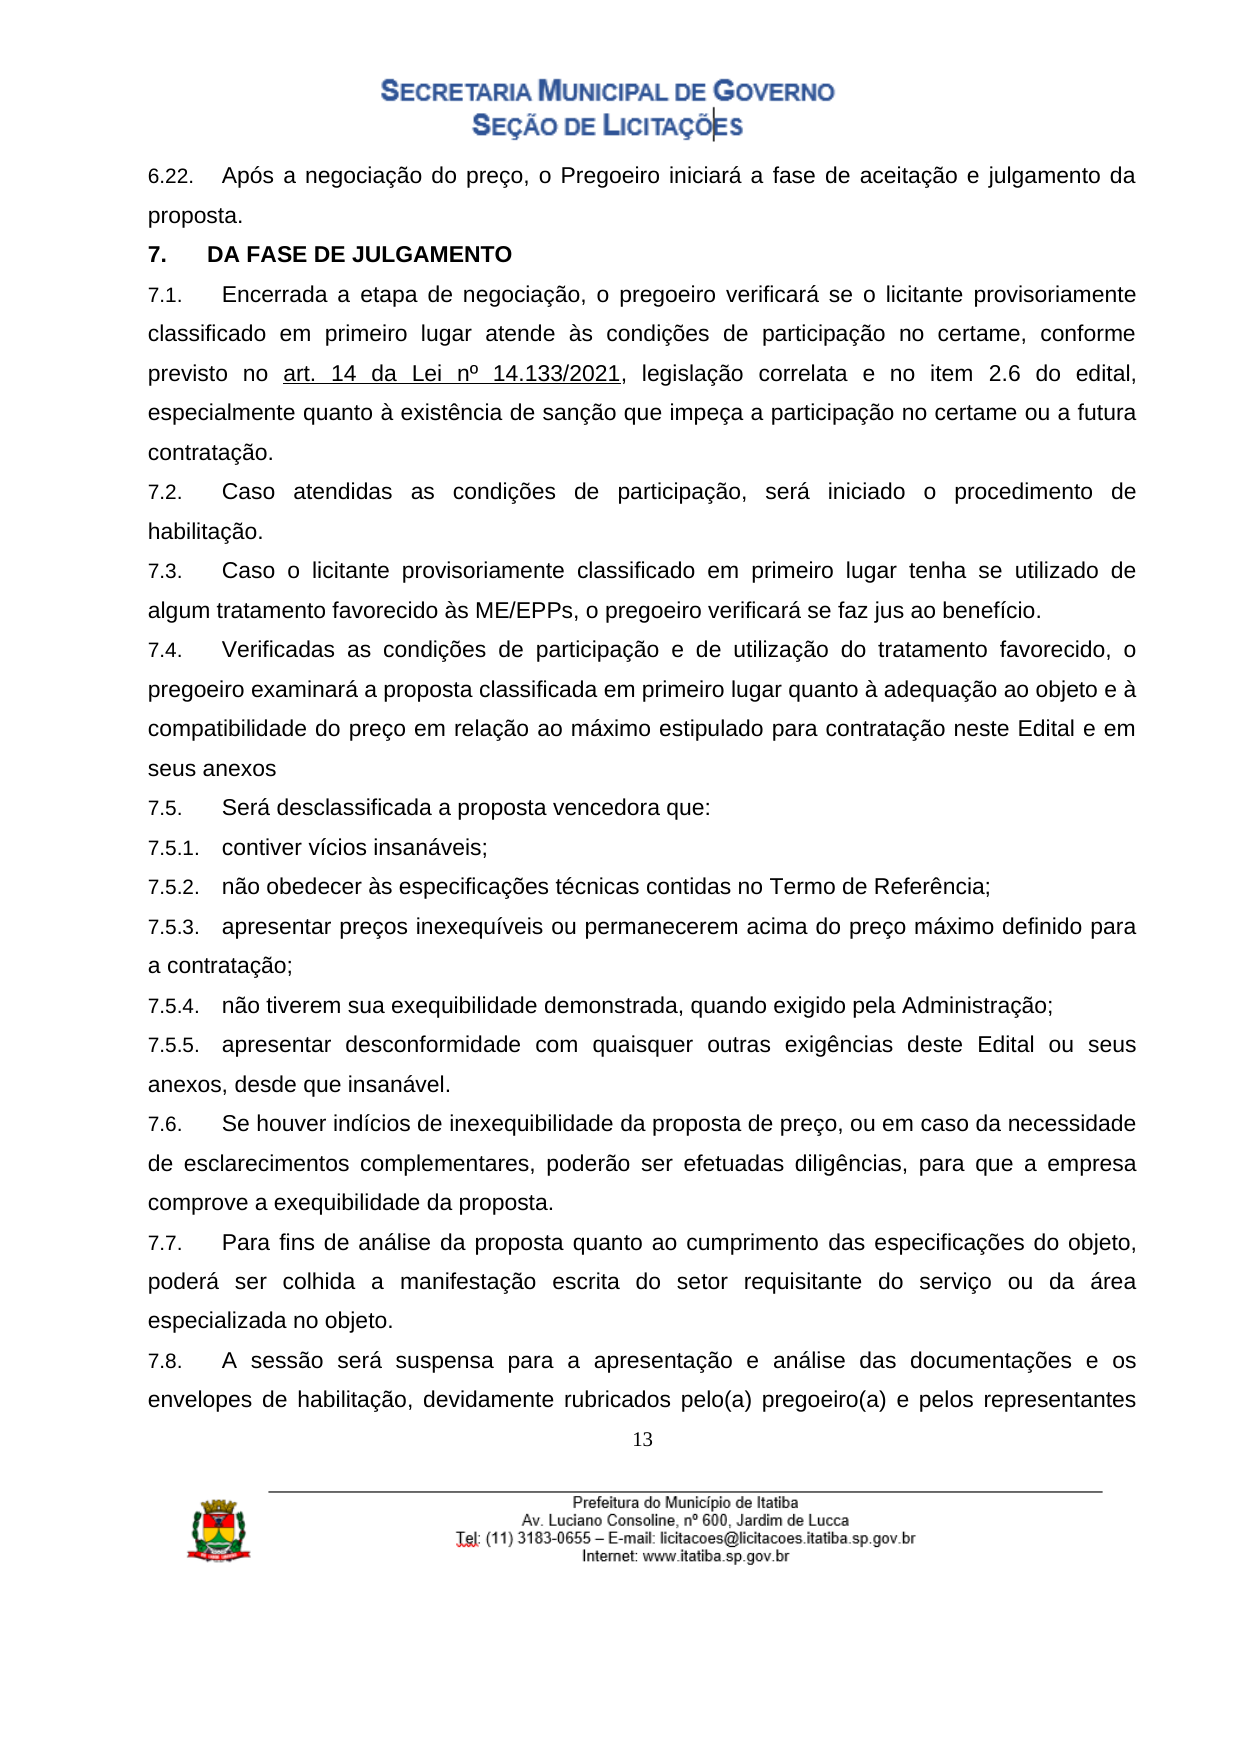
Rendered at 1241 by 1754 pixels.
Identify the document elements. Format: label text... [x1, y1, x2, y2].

list não obedecer às especificações técnicas contidas no Termo de Referência; [148, 873, 1137, 899]
list apresentar desconformidade com quaisquer outras exigências deste Edital ou seus anexos, desde que insanável. [148, 1031, 1137, 1097]
list não tiverem sua exequibilidade demonstrada, quando exigido pela Administração; [148, 992, 1137, 1018]
list Caso atendidas as condições de participação, será iniciado o procedimento de habilitação. [148, 478, 1137, 544]
list Se houver indícios de inexequibilidade da proposta de preço, ou em caso da necessidade de esclarecimentos complementares, poderão ser efetuadas diligências, para que a empresa comprove a exequibilidade da proposta. [148, 1110, 1137, 1215]
list apresentar preços inexequíveis ou permanecerem acima do preço máximo definido para a contratação; [148, 913, 1137, 978]
list DA FASE DE JULGAMENTO [148, 241, 1137, 268]
list Para fins de análise da proposta quanto ao cumprimento das especificações do objeto, poderá ser colhida a manifestação escrita do setor requisitante do serviço ou da área especializada no objeto. [148, 1228, 1137, 1334]
list contiver vícios insanáveis; [148, 834, 1137, 860]
list Verificadas as condições de participação e de utilização do tratamento favorecido, o pregoeiro examinará a proposta classificada em primeiro lugar quanto à adequação ao objeto e à compatibilidade do preço em relação ao máximo estipulado para contratação neste Edital e em seus anexos [148, 636, 1137, 781]
picture [148, 59, 1034, 148]
list Após a negociação do preço, o Pregoeiro iniciará a fase de aceitação e julgamento da proposta. [148, 162, 1137, 228]
list Encerrada a etapa de negociação, o pregoeiro verificará se o licitante provisoriamente classificado em primeiro lugar atende às condições de participação no certame, conforme previsto no art. 14 da Lei nº 14.133/2021, legislação correlata e no item 2.6 do edital, especialmente quanto à existência de sanção que impeça a participação no certame ou a futura contratação. [148, 281, 1137, 465]
picture [148, 1450, 1137, 1591]
list Caso o licitante provisoriamente classificado em primeiro lugar tenha se utilizado de algum tratamento favorecido às ME/EPPs, o pregoeiro verificará se faz jus ao benefício. [148, 557, 1137, 623]
list Será desclassificada a proposta vencedora que: [148, 794, 1137, 821]
